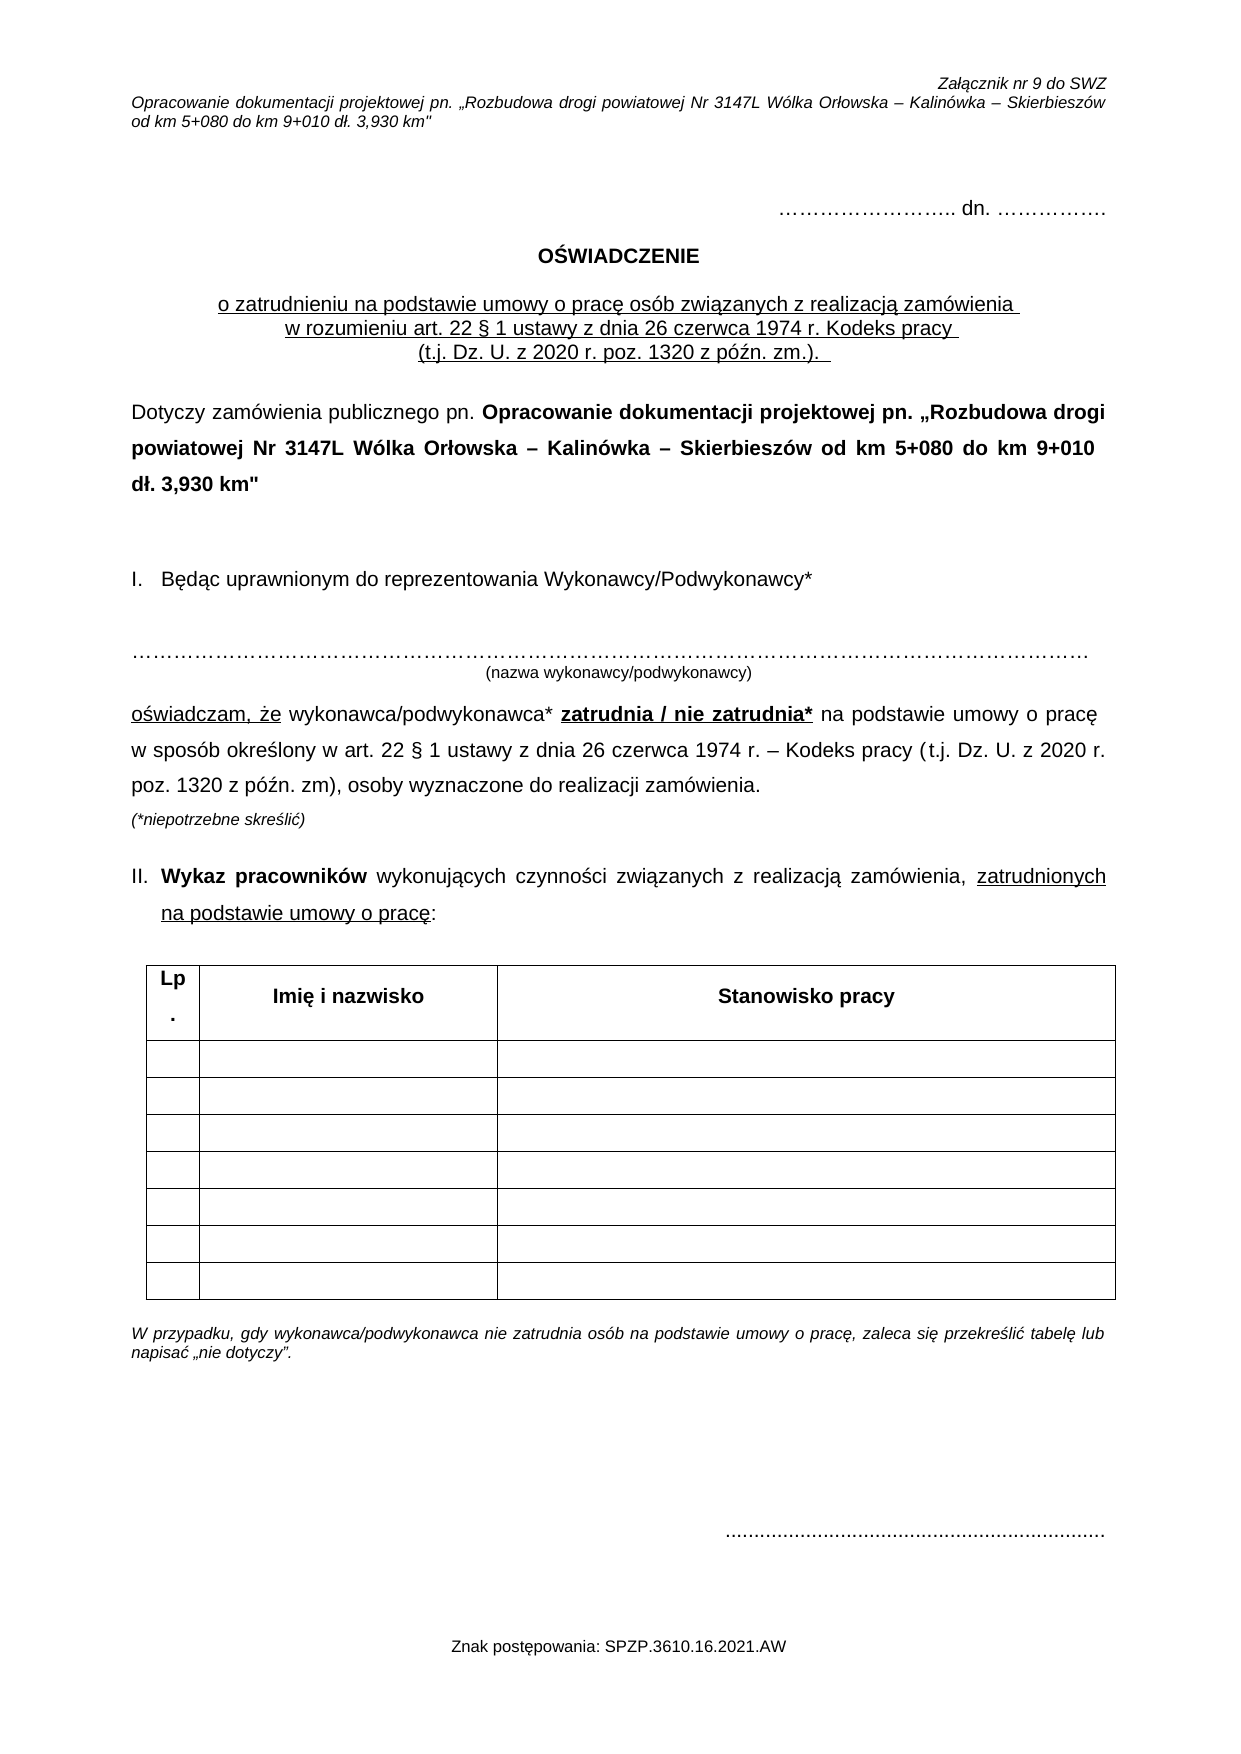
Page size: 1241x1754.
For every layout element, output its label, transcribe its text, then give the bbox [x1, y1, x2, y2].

table_cell [147, 1189, 199, 1225]
table_cell [200, 1226, 497, 1262]
table_cell [200, 1189, 497, 1225]
table_cell [498, 1115, 1115, 1151]
table_cell [147, 1078, 199, 1114]
text .................................................................. [131, 1518, 1106, 1542]
text Dotyczy zamówienia publicznego pn. Opracowanie dokumentacji projektowej pn. „Rozbudowa drogi powiatowej Nr 3147L Wólka Orłowska – Kalinówka – Skierbieszów od km 5+080 do km 9+010 dł. 3,930 km" [131, 399, 1106, 495]
table_cell [200, 1115, 497, 1151]
table_cell [147, 1152, 199, 1188]
table_cell [498, 1078, 1115, 1114]
list Będąc uprawnionym do reprezentowania Wykonawcy/Podwykonawcy* [131, 567, 1106, 591]
table_cell [498, 1226, 1115, 1262]
table_cell [498, 1152, 1115, 1188]
table_cell [147, 1115, 199, 1151]
text o zatrudnieniu na podstawie umowy o pracę osób związanych z realizacją zamówienia w rozumieniu art. 22 § 1 ustawy z dnia 26 czerwca 1974 r. Kodeks pracy [131, 292, 1106, 339]
table_cell [200, 1152, 497, 1188]
text (t.j. Dz. U. z 2020 r. poz. 1320 z późn. zm.). [131, 339, 1106, 363]
text oświadczam, że wykonawca/podwykonawca* zatrudnia / nie zatrudnia* na podstawie umowy o pracę w sposób określony w art. 22 § 1 ustawy z dnia 26 czerwca 1974 r. – Kodeks pracy (t.j. Dz. U. z 2020 r. poz. 1320 z późn. zm), osoby wyznaczone do realizacji zamówienia. [131, 701, 1106, 797]
table_cell [498, 1263, 1115, 1299]
text W przypadku, gdy wykonawca/podwykonawca nie zatrudnia osób na podstawie umowy o pracę, zaleca się przekreślić tabelę lub napisać „nie dotyczy”. [131, 1324, 1106, 1362]
table_cell [200, 1078, 497, 1114]
table_cell [200, 1263, 497, 1299]
subtitle OŚWIADCZENIE [131, 244, 1106, 268]
text …………………….. dn. ……………. [131, 196, 1106, 220]
table_cell [200, 1041, 497, 1077]
list Wykaz pracowników wykonujących czynności związanych z realizacją zamówienia, zatrudnionych na podstawie umowy o pracę: [131, 864, 1106, 924]
text ………………………………………………………………………………………………………………………… [131, 639, 1106, 663]
table_cell [147, 1263, 199, 1299]
table_header Stanowisko pracy [498, 966, 1115, 1040]
table_header Imię i nazwisko [200, 966, 497, 1040]
table_cell [147, 1041, 199, 1077]
table_header Lp. [147, 966, 199, 1040]
table_cell [498, 1189, 1115, 1225]
text (*niepotrzebne skreślić) [131, 809, 1106, 828]
table_cell [498, 1041, 1115, 1077]
table_cell [147, 1226, 199, 1262]
text (nazwa wykonawcy/podwykonawcy) [131, 663, 1106, 682]
